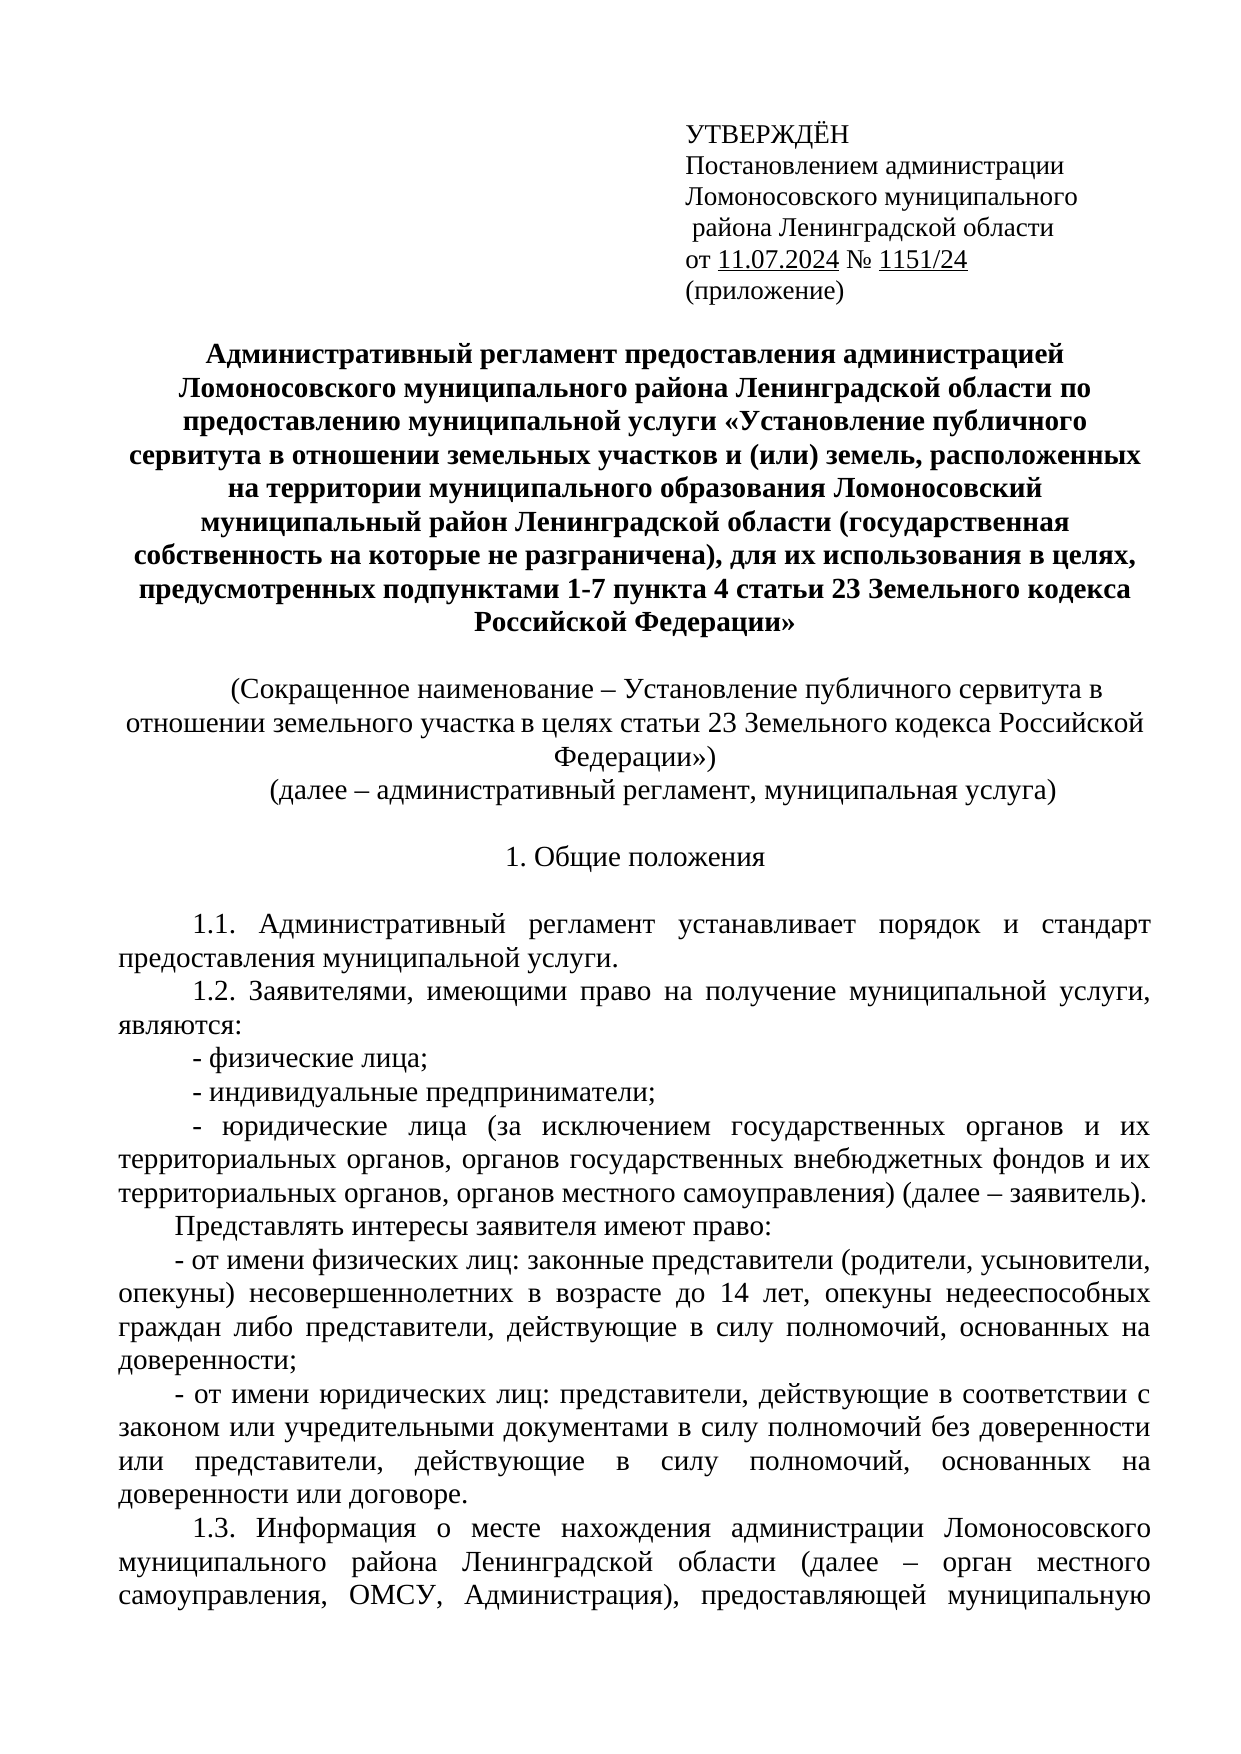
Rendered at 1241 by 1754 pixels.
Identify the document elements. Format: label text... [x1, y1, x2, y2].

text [118, 1510, 1152, 1611]
text района Ленинградской области [118, 212, 1152, 243]
text Постановлением администрации [118, 149, 1152, 180]
text 1. Общие положения [118, 839, 1152, 873]
text - индивидуальные предприниматели; [118, 1074, 1152, 1108]
text УТВЕРЖДЁН [118, 118, 1152, 149]
text (приложение) [118, 274, 1152, 305]
text Административный регламент предоставления администрацией Ломоносовского муниципального района Ленинградской области по предоставлению муниципальной услуги «Установление публичного сервитута в отношении земельных участков и (или) земель, расположенных на территории муниципального образования Ломоносовский муниципальный район Ленинградской области (государственная собственность на которые не разграничена), для их использования в целях, предусмотренных подпунктами 1-7 пункта 4 статьи 23 Земельного кодекса Российской Федерации» [118, 336, 1152, 638]
text (Сокращенное наименование – Установление публичного сервитута в отношении земельного участка в целях статьи 23 Земельного кодекса Российской Федерации») [118, 672, 1152, 772]
text - физические лица; [118, 1041, 1152, 1074]
text Представлять интересы заявителя имеют право: [118, 1208, 1152, 1242]
text Ломоносовского муниципального [118, 180, 1152, 212]
text 1.2. Заявителями, имеющими право на получение муниципальной услуги, являются: [118, 973, 1152, 1041]
text (далее – административный регламент, муниципальная услуга) [118, 772, 1152, 806]
text от 11.07.2024 № 1151/24 [118, 243, 1152, 274]
text - юридические лица (за исключением государственных органов и их территориальных органов, органов государственных внебюджетных фондов и их территориальных органов, органов местного самоуправления) (далее – заявитель). [118, 1108, 1152, 1208]
text - от имени юридических лиц: представители, действующие в соответствии с законом или учредительными документами в силу полномочий без доверенности или представители, действующие в силу полномочий, основанных на доверенности или договоре. [118, 1376, 1152, 1510]
text - от имени физических лиц: законные представители (родители, усыновители, опекуны) несовершеннолетних в возрасте до 14 лет, опекуны недееспособных граждан либо представители, действующие в силу полномочий, основанных на доверенности; [118, 1242, 1152, 1376]
text 1.1. Административный регламент устанавливает порядок и стандарт предоставления муниципальной услуги. [118, 906, 1152, 973]
